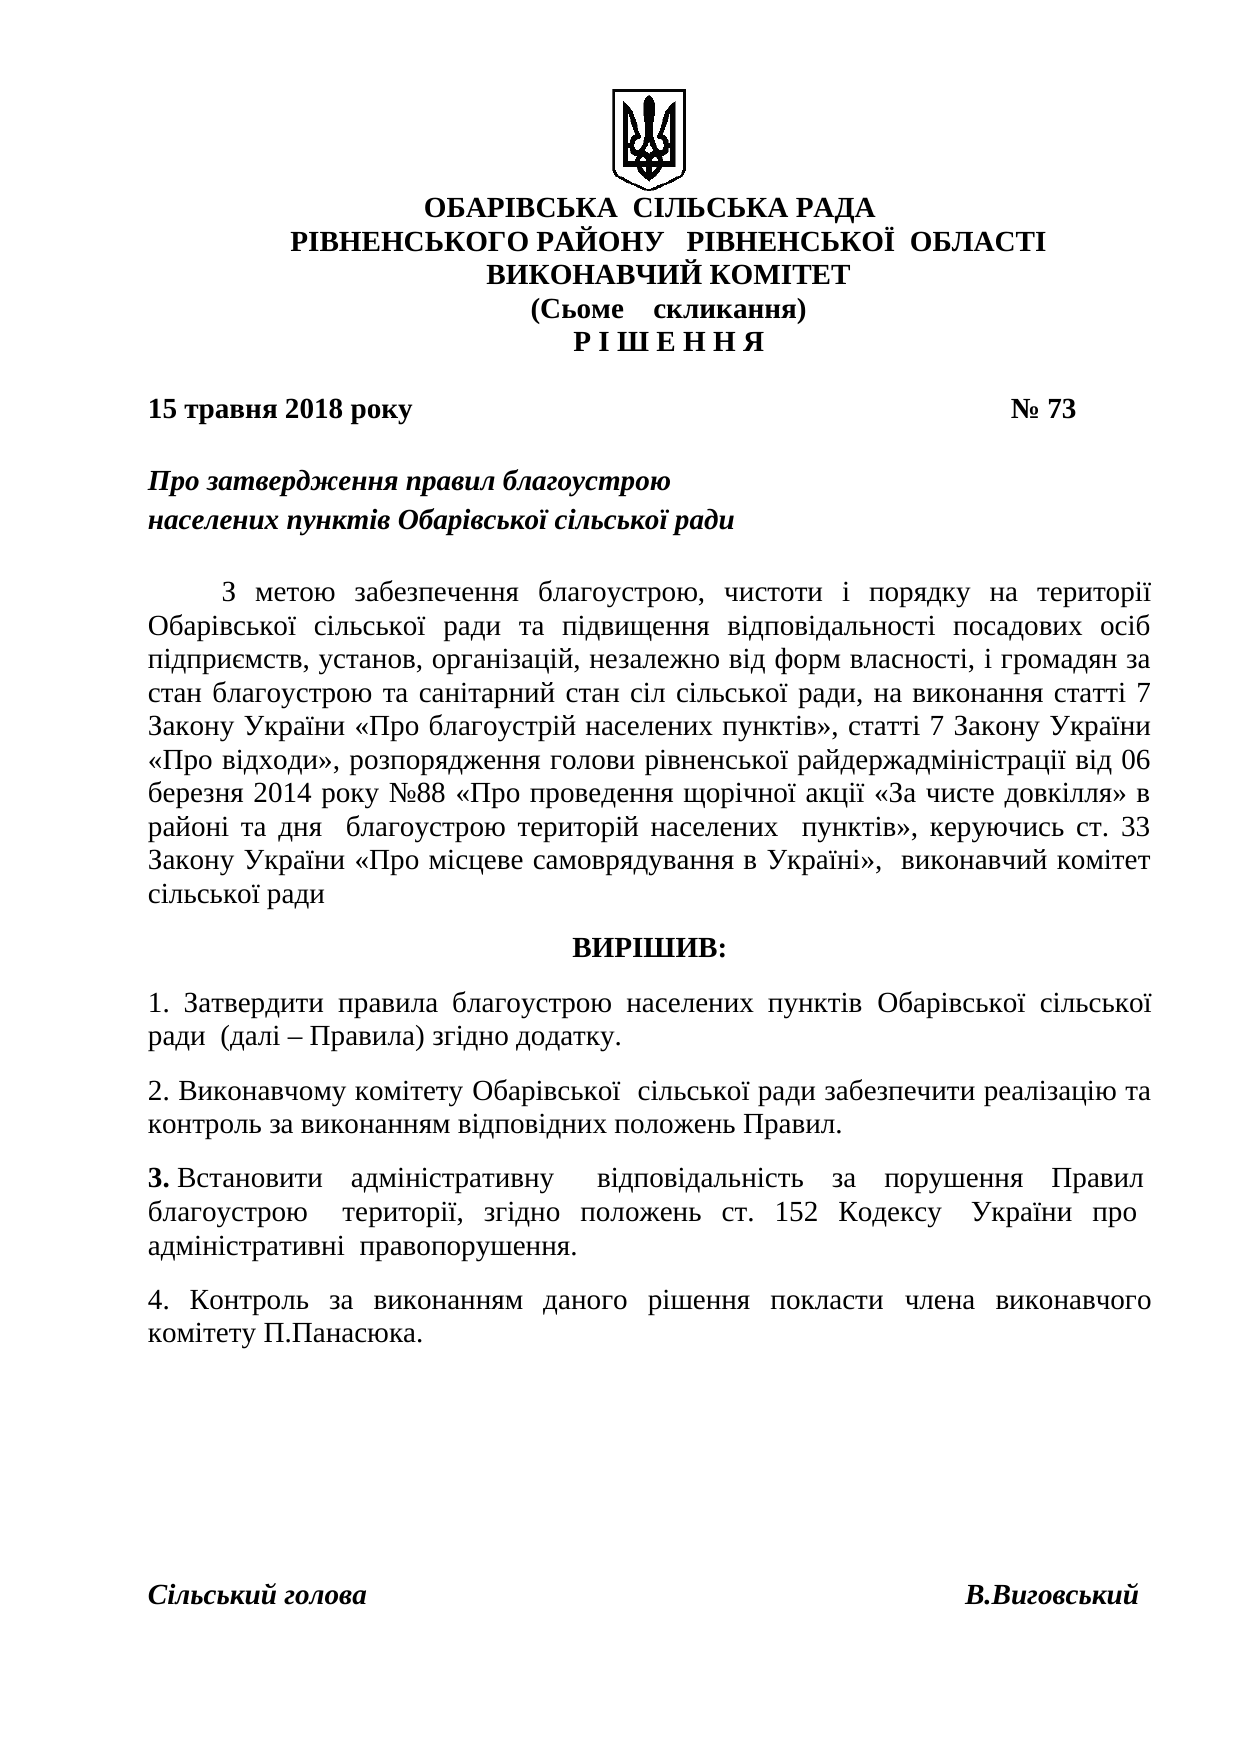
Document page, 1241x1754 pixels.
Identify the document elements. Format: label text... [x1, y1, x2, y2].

text населених пунктів Обарівської сільської ради [73, 502, 1152, 536]
text З метою забезпечення благоустрою, чистоти і порядку на території Обарівської сільської ради та підвищення відповідальності посадових осіб підприємств, установ, організацій, незалежно від форм власності, і громадян за стан благоустрою та санітарний стан сіл сільської ради, на виконання статті 7 Закону України «Про благоустрій населених пунктів», статті 7 Закону України «Про відходи», розпорядження голови рівненської райдержадміністрації від 06 березня 2014 року №88 «Про проведення щорічної акції «За чисте довкілля» в районі та дня благоустрою територій населених пунктів», керуючись ст. 33 Закону України «Про місцеве самоврядування в Україні», виконавчий комітет сільської ради [148, 574, 1152, 909]
text (Сьоме скликання) [185, 291, 1152, 324]
text 2. Виконавчому комітету Обарівської сільської ради забезпечити реалізацію та контроль за виконанням відповідних положень Правил. [148, 1073, 1152, 1140]
text 15 травня 2018 року № 73 [148, 391, 1152, 425]
picture [612, 88, 688, 191]
text 1. Затвердити правила благоустрою населених пунктів Обарівської сільської ради (далі – Правила) згідно додатку. [148, 985, 1152, 1052]
text ВИКОНАВЧИЙ КОМІТЕТ [185, 257, 1152, 291]
text Сільський голова В.Виговський [148, 1577, 1152, 1611]
text ВИРІШИВ: [148, 930, 1152, 964]
text Про затвердження правил благоустрою [73, 463, 1152, 497]
text 3. Встановити адміністративну відповідальність за порушення Правил благоустрою території, згідно положень ст. 152 Кодексу України про адміністративні правопорушення. [148, 1161, 1152, 1261]
text РІВНЕНСЬКОГО РАЙОНУ РІВНЕНСЬКОЇ ОБЛАСТІ [185, 224, 1152, 257]
text Р І Ш Е Н Н Я [185, 324, 1152, 358]
text ОБАРІВСЬКА СІЛЬСЬКА РАДА [148, 190, 1152, 224]
text 4. Контроль за виконанням даного рішення покласти члена виконавчого комітету П.Панасюка. [148, 1282, 1152, 1349]
